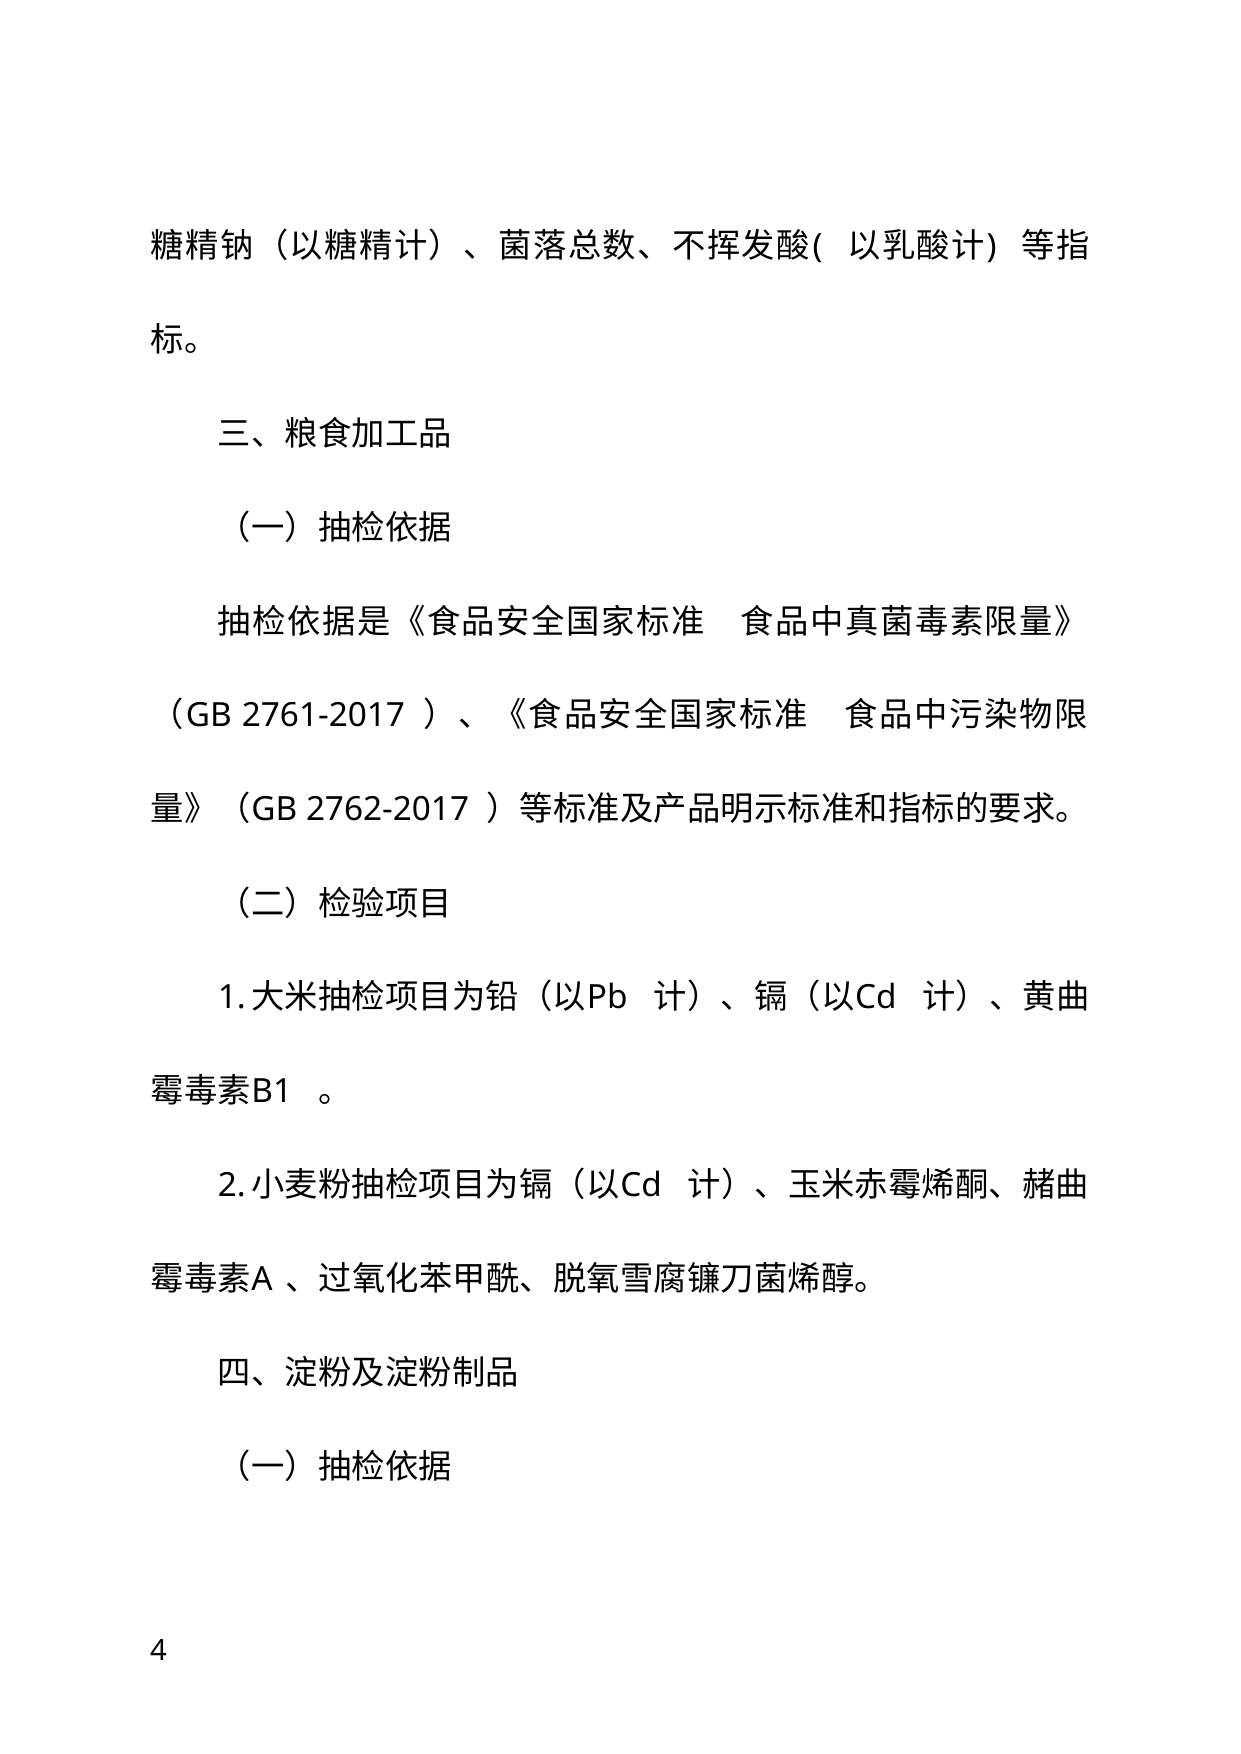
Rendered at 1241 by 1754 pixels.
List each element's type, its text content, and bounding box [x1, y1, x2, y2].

text （一）抽检依据 [194, 478, 1090, 572]
text 2.小麦粉抽检项目为镉（以Cd计）、玉米赤霉烯酮、赭曲霉毒素A、过氧化苯甲酰、脱氧雪腐镰刀菌烯醇。 [151, 1135, 1090, 1323]
text （一）抽检依据 [151, 1417, 1090, 1511]
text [151, 196, 1090, 384]
text 抽检依据是《食品安全国家标准 食品中真菌毒素限量》（GB 2761-2017）、《食品安全国家标准 食品中污染物限量》（GB 2762-2017）等标准及产品明示标准和指标的要求。 [151, 572, 1090, 853]
text 1.大米抽检项目为铅（以Pb计）、镉（以Cd计）、黄曲霉毒素B1。 [151, 947, 1090, 1135]
text （二）检验项目 [194, 853, 1090, 947]
text 三、粮食加工品 [194, 384, 1090, 478]
text 四、淀粉及淀粉制品 [194, 1323, 1090, 1417]
